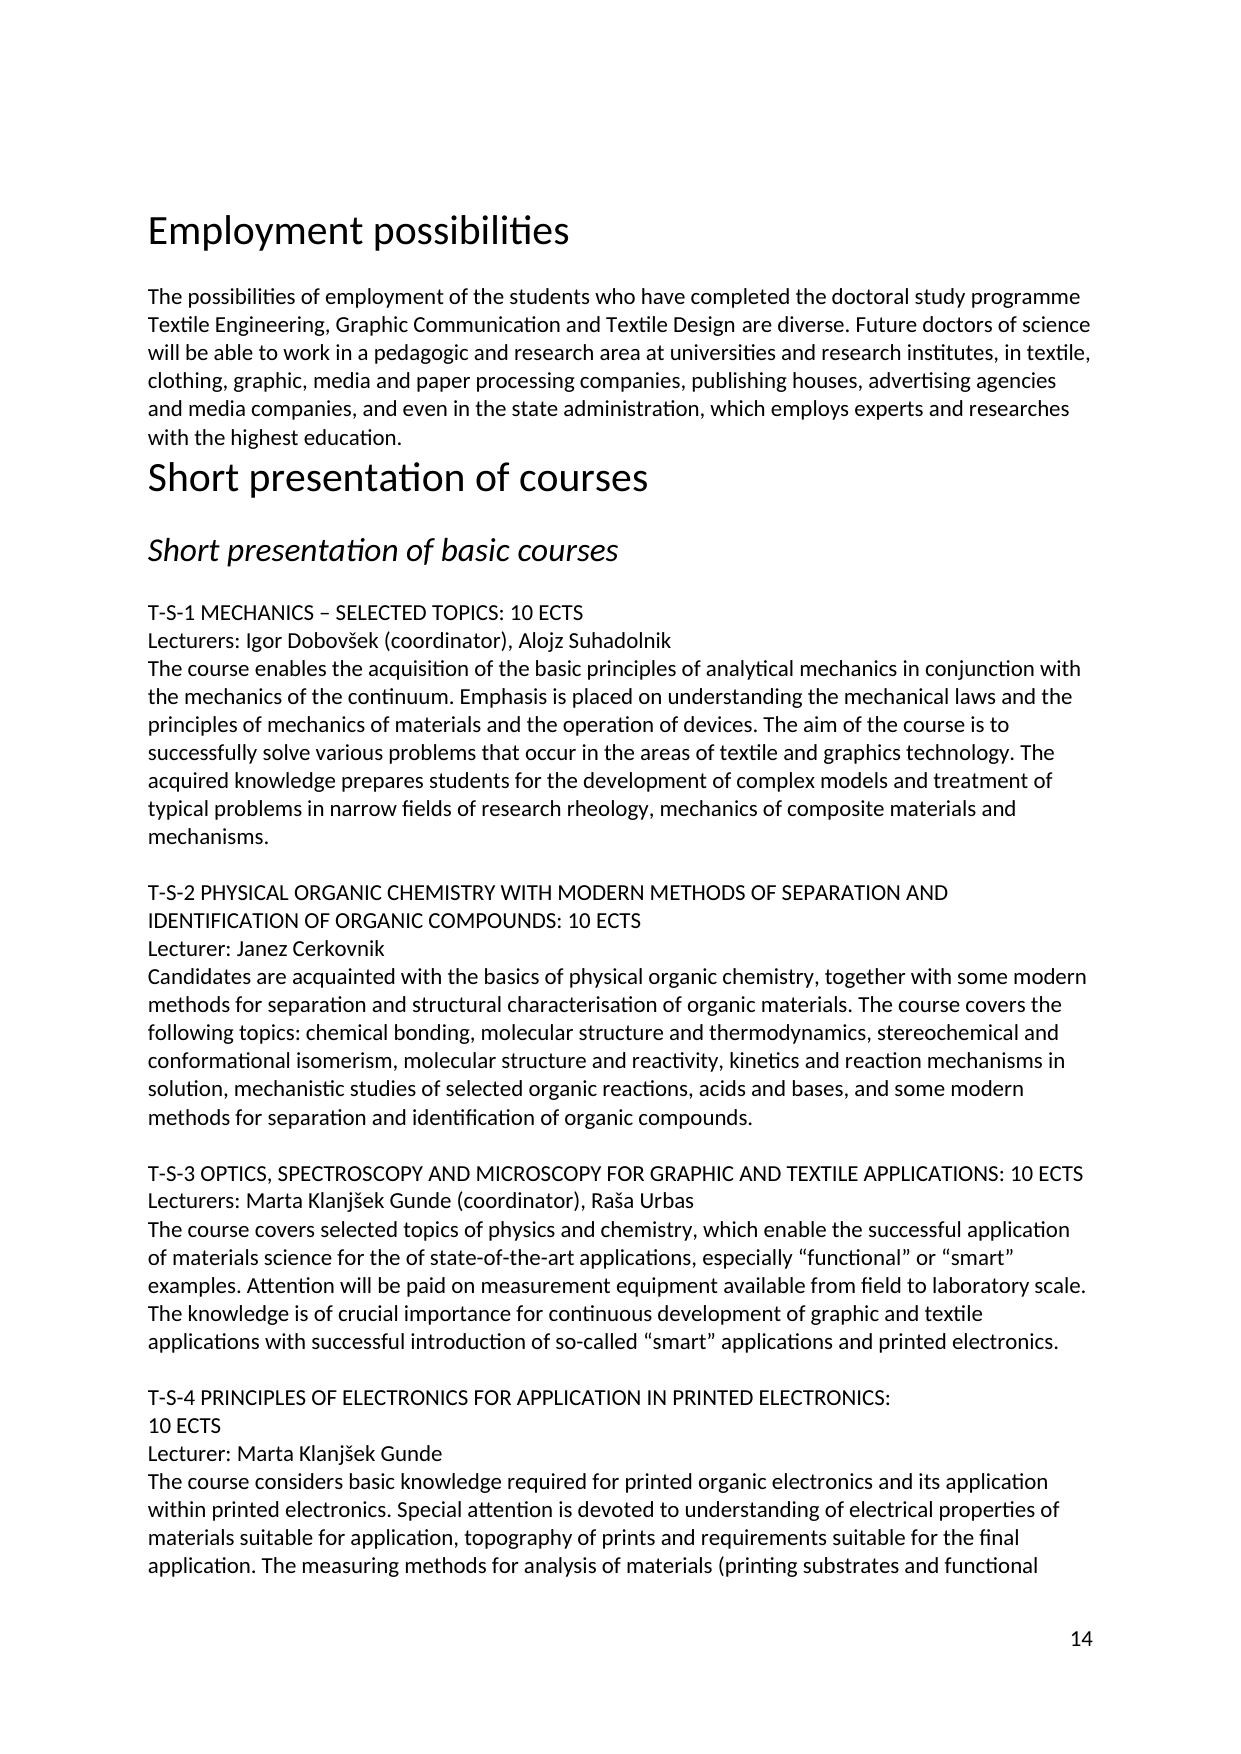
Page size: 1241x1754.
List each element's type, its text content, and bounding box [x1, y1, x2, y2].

text The course covers selected topics of physics and chemistry, which enable the successful application of materials science for the of state-of-the-art applications, especially “functional” or “smart” examples. Attention will be paid on measurement equipment available from field to laboratory scale. The knowledge is of crucial importance for continuous development of graphic and textile applications with successful introduction of so-called “smart” applications and printed electronics. [148, 1215, 1093, 1355]
text The possibilities of employment of the students who have completed the doctoral study programme Textile Engineering, Graphic Communication and Textile Design are diverse. Future doctors of science will be able to work in a pedagogic and research area at universities and research institutes, in textile, clothing, graphic, media and paper processing companies, publishing houses, advertising agencies and media companies, and even in the state administration, which employs experts and researches with the highest education. [148, 282, 1093, 451]
text Short presentation of basic courses [148, 529, 1093, 570]
text 10 ECTS [148, 1411, 1093, 1439]
text T-S-4 PRINCIPLES OF ELECTRONICS FOR APPLICATION IN PRINTED ELECTRONICS: [148, 1383, 1093, 1411]
text Employment possibilities [148, 204, 1093, 254]
text The course enables the acquisition of the basic principles of analytical mechanics in conjunction with the mechanics of the continuum. Emphasis is placed on understanding the mechanical laws and the principles of mechanics of materials and the operation of devices. The aim of the course is to successfully solve various problems that occur in the areas of textile and graphics technology. The acquired knowledge prepares students for the development of complex models and treatment of typical problems in narrow fields of research rheology, mechanics of composite materials and mechanisms. [148, 654, 1093, 850]
text T-S-3 OPTICS, SPECTROSCOPY AND MICROSCOPY FOR GRAPHIC AND TEXTILE APPLICATIONS: 10 ECTS [148, 1159, 1093, 1187]
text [148, 1467, 1093, 1579]
text Short presentation of courses [148, 451, 1093, 501]
text Lecturers: Marta Klanjšek Gunde (coordinator), Raša Urbas [148, 1187, 1093, 1215]
text Lecturer: Marta Klanjšek Gunde [148, 1439, 1093, 1467]
text Lecturer: Janez Cerkovnik [148, 934, 1093, 962]
text Candidates are acquainted with the basics of physical organic chemistry, together with some modern methods for separation and structural characterisation of organic materials. The course covers the following topics: chemical bonding, molecular structure and thermodynamics, stereochemical and conformational isomerism, molecular structure and reactivity, kinetics and reaction mechanisms in solution, mechanistic studies of selected organic reactions, acids and bases, and some modern methods for separation and identification of organic compounds. [148, 962, 1093, 1131]
text Lecturers: Igor Dobovšek (coordinator), Alojz Suhadolnik [148, 626, 1093, 654]
text T-S-2 PHYSICAL ORGANIC CHEMISTRY WITH MODERN METHODS OF SEPARATION AND IDENTIFICATION OF ORGANIC COMPOUNDS: 10 ECTS [148, 878, 1093, 934]
text T-S-1 MECHANICS – SELECTED TOPICS: 10 ECTS [148, 598, 1093, 626]
